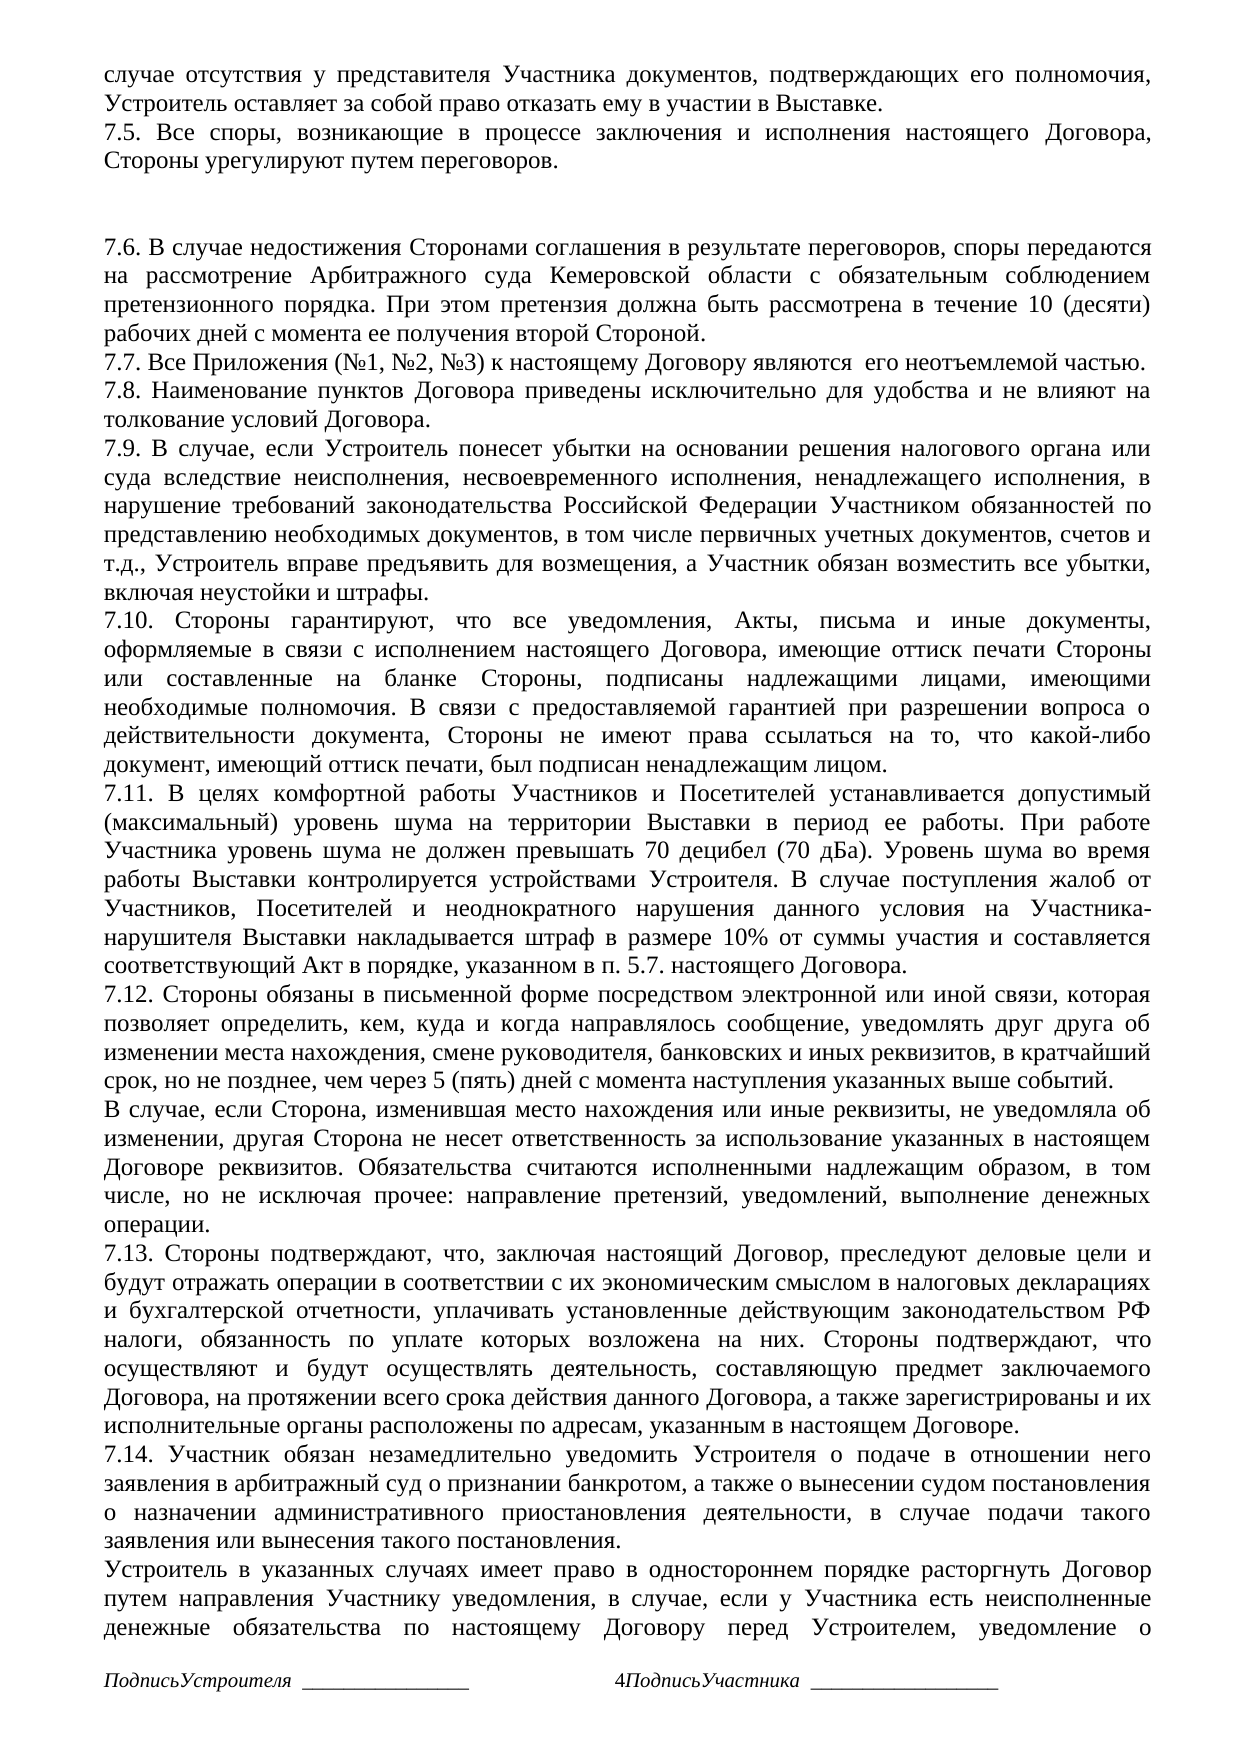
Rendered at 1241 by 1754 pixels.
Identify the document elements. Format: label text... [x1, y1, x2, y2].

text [103, 1554, 1152, 1640]
text 7.6. В случае недостижения Сторонами соглашения в результате переговоров, споры передаются на рассмотрение Арбитражного суда Кемеровской области с обязательным соблюдением претензионного порядка. При этом претензия должна быть рассмотрена в течение 10 (десяти) рабочих дней с момента ее получения второй Стороной. [103, 232, 1152, 347]
text 7.13. Стороны подтверждают, что, заключая настоящий Договор, преследуют деловые цели и будут отражать операции в соответствии с их экономическим смыслом в налоговых декларациях и бухгалтерской отчетности, уплачивать установленные действующим законодательством РФ налоги, обязанность по уплате которых возложена на них. Стороны подтверждают, что осуществляют и будут осуществлять деятельность, составляющую предмет заключаемого Договора, на протяжении всего срока действия данного Договора, а также зарегистрированы и их исполнительные органы расположены по адресам, указанным в настоящем Договоре. [103, 1238, 1152, 1439]
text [103, 59, 1152, 117]
text 7.11. В целях комфортной работы Участников и Посетителей устанавливается допустимый (максимальный) уровень шума на территории Выставки в период ее работы. При работе Участника уровень шума не должен превышать 70 децибел (70 дБа). Уровень шума во время работы Выставки контролируется устройствами Устроителя. В случае поступления жалоб от Участников, Посетителей и неоднократного нарушения данного условия на Участника-нарушителя Выставки накладывается штраф в размере 10% от суммы участия и составляется соответствующий Акт в порядке, указанном в п. 5.7. настоящего Договора. [103, 778, 1152, 979]
text 7.7. Все Приложения (№1, №2, №3) к настоящему Договору являются его неотъемлемой частью. [103, 347, 1152, 375]
text 7.5. Все споры, возникающие в процессе заключения и исполнения настоящего Договора, Стороны урегулируют путем переговоров. [103, 117, 1152, 174]
text 7.14. Участник обязан незамедлительно уведомить Устроителя о подаче в отношении него заявления в арбитражный суд о признании банкротом, а также о вынесении судом постановления о назначении административного приостановления деятельности, в случае подачи такого заявления или вынесения такого постановления. [103, 1439, 1152, 1554]
text В случае, если Сторона, изменившая место нахождения или иные реквизиты, не уведомляла об изменении, другая Сторона не несет ответственность за использование указанных в настоящем Договоре реквизитов. Обязательства считаются исполненными надлежащим образом, в том числе, но не исключая прочее: направление претензий, уведомлений, выполнение денежных операции. [103, 1094, 1152, 1238]
text 7.12. Стороны обязаны в письменной форме посредством электронной или иной связи, которая позволяет определить, кем, куда и когда направлялось сообщение, уведомлять друг друга об изменении места нахождения, смене руководителя, банковских и иных реквизитов, в кратчайший срок, но не позднее, чем через 5 (пять) дней с момента наступления указанных выше событий. [103, 979, 1152, 1094]
text 7.8. Наименование пунктов Договора приведены исключительно для удобства и не влияют на толкование условий Договора. [103, 375, 1152, 433]
text 7.9. В случае, если Устроитель понесет убытки на основании решения налогового органа или суда вследствие неисполнения, несвоевременного исполнения, ненадлежащего исполнения, в нарушение требований законодательства Российской Федерации Участником обязанностей по представлению необходимых документов, в том числе первичных учетных документов, счетов и т.д., Устроитель вправе предъявить для возмещения, а Участник обязан возместить все убытки, включая неустойки и штрафы. [103, 433, 1152, 605]
text 7.10. Стороны гарантируют, что все уведомления, Акты, письма и иные документы, оформляемые в связи с исполнением настоящего Договора, имеющие оттиск печати Стороны или составленные на бланке Стороны, подписаны надлежащими лицами, имеющими необходимые полномочия. В связи с предоставляемой гарантией при разрешении вопроса о действительности документа, Стороны не имеют права ссылаться на то, что какой-либо документ, имеющий оттиск печати, был подписан ненадлежащим лицом. [103, 605, 1152, 778]
